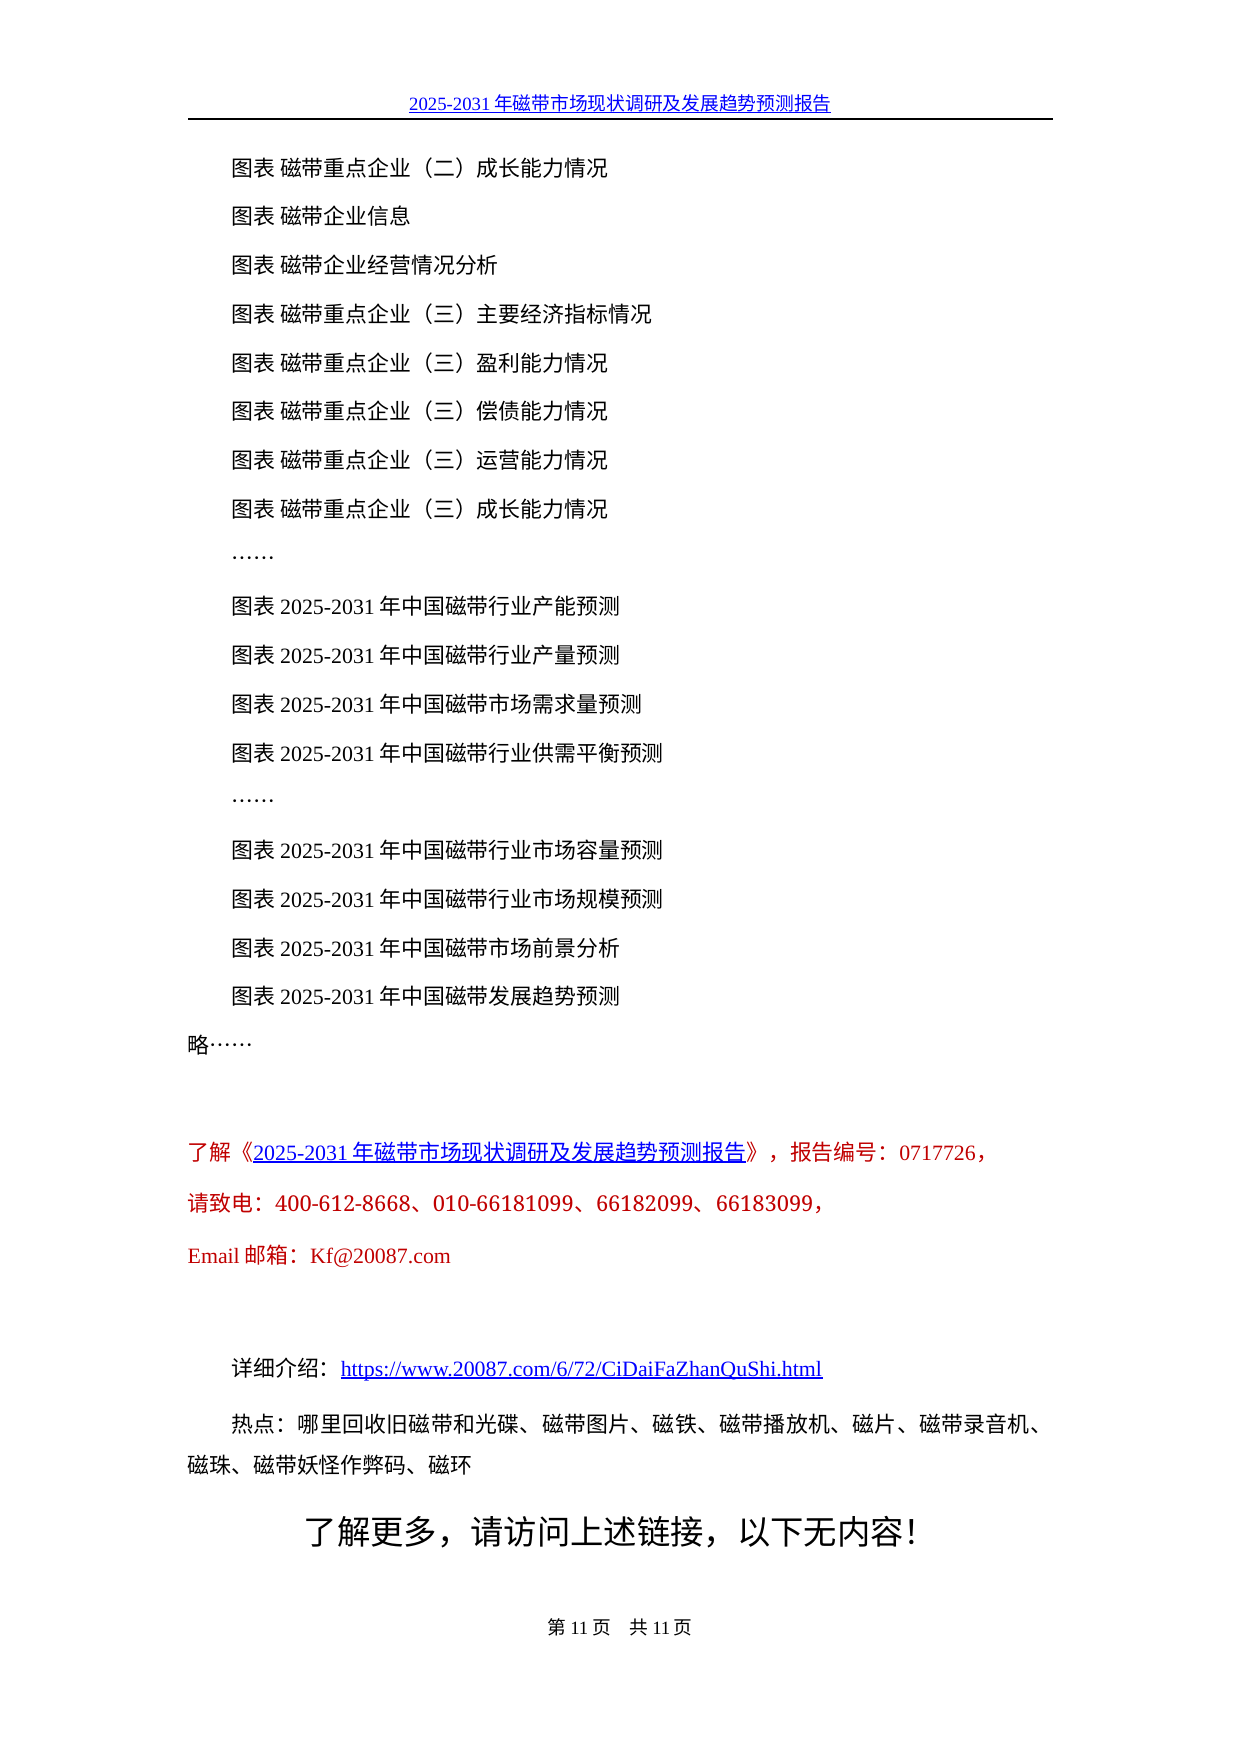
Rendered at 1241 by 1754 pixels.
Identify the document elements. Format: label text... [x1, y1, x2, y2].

text 热点：哪里回收旧磁带和光碟、磁带图片、磁铁、磁带播放机、磁片、磁带录音机、磁珠、磁带妖怪作弊码、磁环 [187, 1407, 1053, 1480]
text 请致电：400-612-8668、010-66181099、66182099、66183099， [187, 1186, 1053, 1218]
text Email邮箱：Kf@20087.com [187, 1237, 1053, 1270]
text 了解《2025-2031年磁带市场现状调研及发展趋势预测报告》，报告编号：0717726， [187, 1134, 1053, 1167]
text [187, 150, 1053, 1060]
text 详细介绍：https://www.20087.com/6/72/CiDaiFaZhanQuShi.html [187, 1350, 1053, 1383]
title 了解更多，请访问上述链接，以下无内容！ [187, 1497, 1053, 1562]
